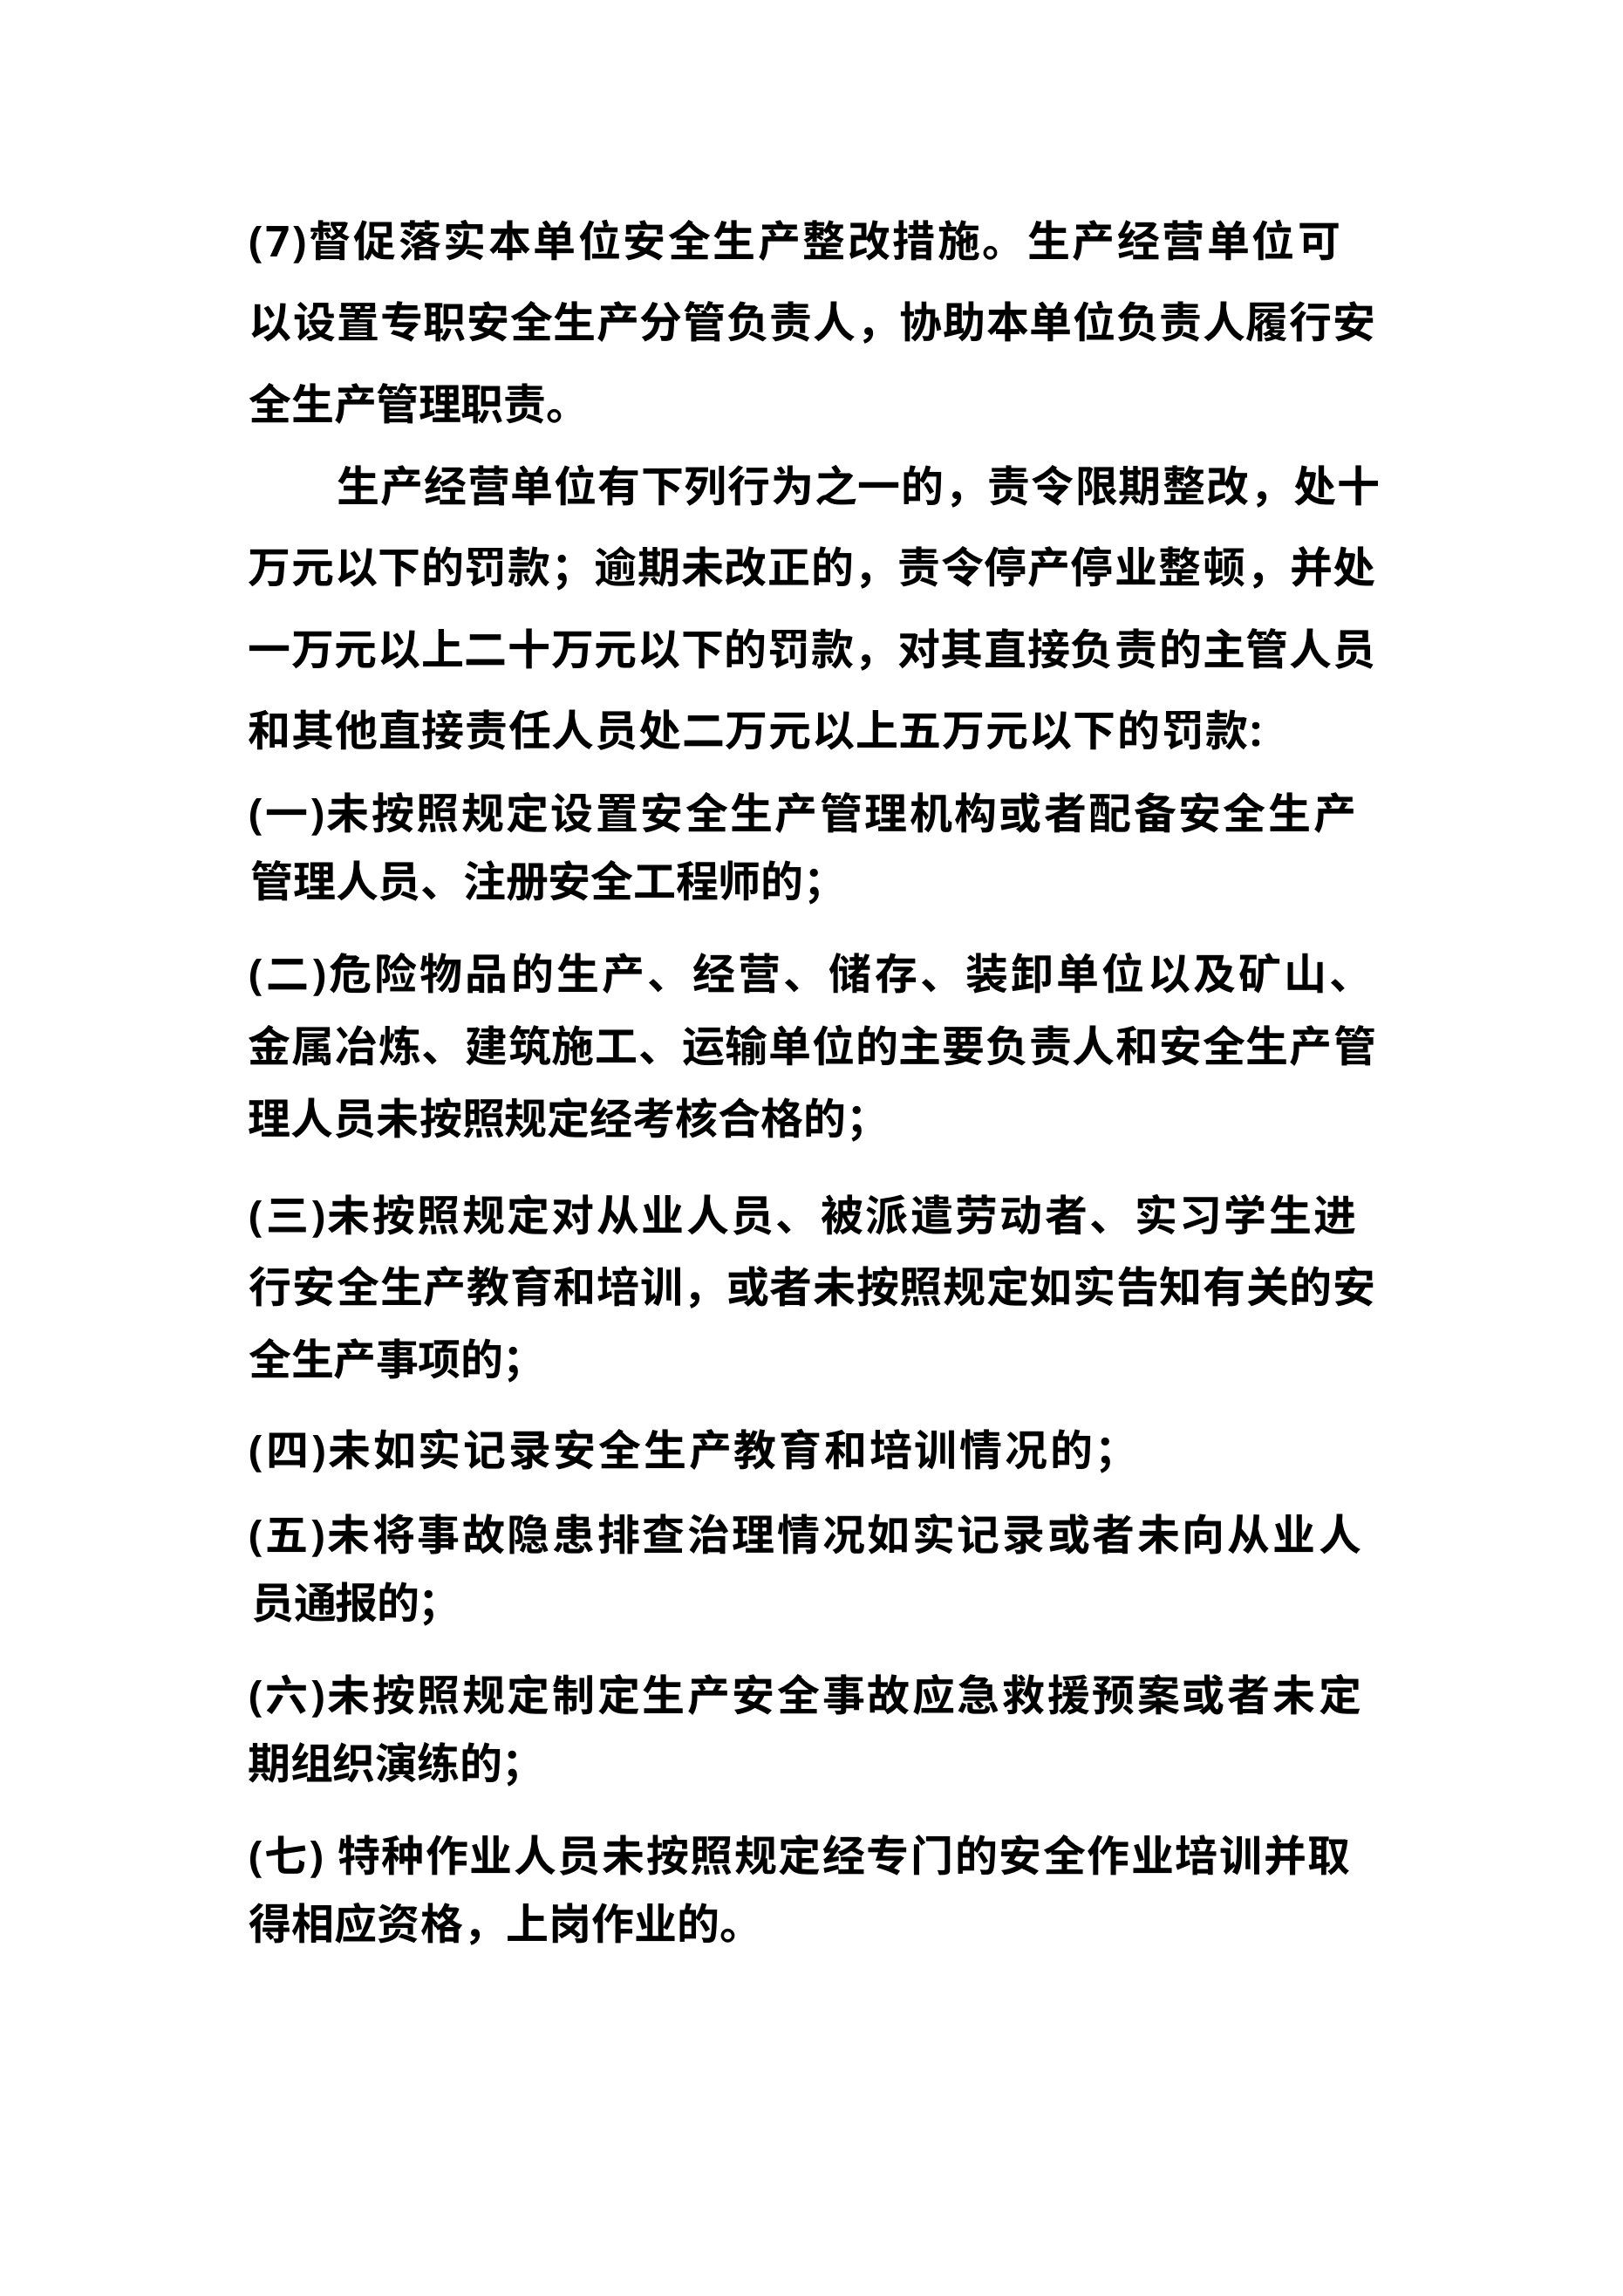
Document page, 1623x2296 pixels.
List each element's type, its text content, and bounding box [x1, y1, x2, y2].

text (四)未如实记录安全生产教育和培训情况的； [249, 1423, 1390, 1477]
text (一)未按照规定设置安全生产管理机构或者配备安全生产管理人员、注册安全工程师的； [249, 779, 1373, 909]
text (五)未将事故隐患排查治理情况如实记录或者未向从业人 员通报的； [249, 1501, 1377, 1631]
text (二)危险物品的生产、经营、储存、装卸单位以及矿山、 金属冶炼、建筑施工、运输单位的主要负责人和安全生产管理人员未按照规定经考核合格的； [248, 940, 1390, 1146]
text (六)未按照规定制定生产安全事故应急救援预案或者未定 期组织演练的； [248, 1662, 1377, 1792]
text (7)督促落实本单位安全生产整改措施。生产经营单位可 以设置专职安全生产分管负责人，协助本单位负责人履行安 全生产管理职责。 [249, 207, 1377, 433]
text (三)未按照规定对从业人员、被派遣劳动者、实习学生进 行安全生产教育和培训，或者未按照规定如实告知有关的安 全生产事项的； [249, 1181, 1377, 1388]
text 生产经营单位有下列行为之一的，责令限期整改，处十万元以下的罚款；逾期未改正的，责令停产停业整顿，并处一万元以上二十万元以下的罚款，对其直接负责的主管人员和其他直接责任人员处二万元以上五万元以下的罚款: [248, 452, 1380, 759]
text (七) 特种作业人员未按照规定经专门的安全作业培训并取 得相应资格，上岗作业的。 [249, 1822, 1377, 1952]
